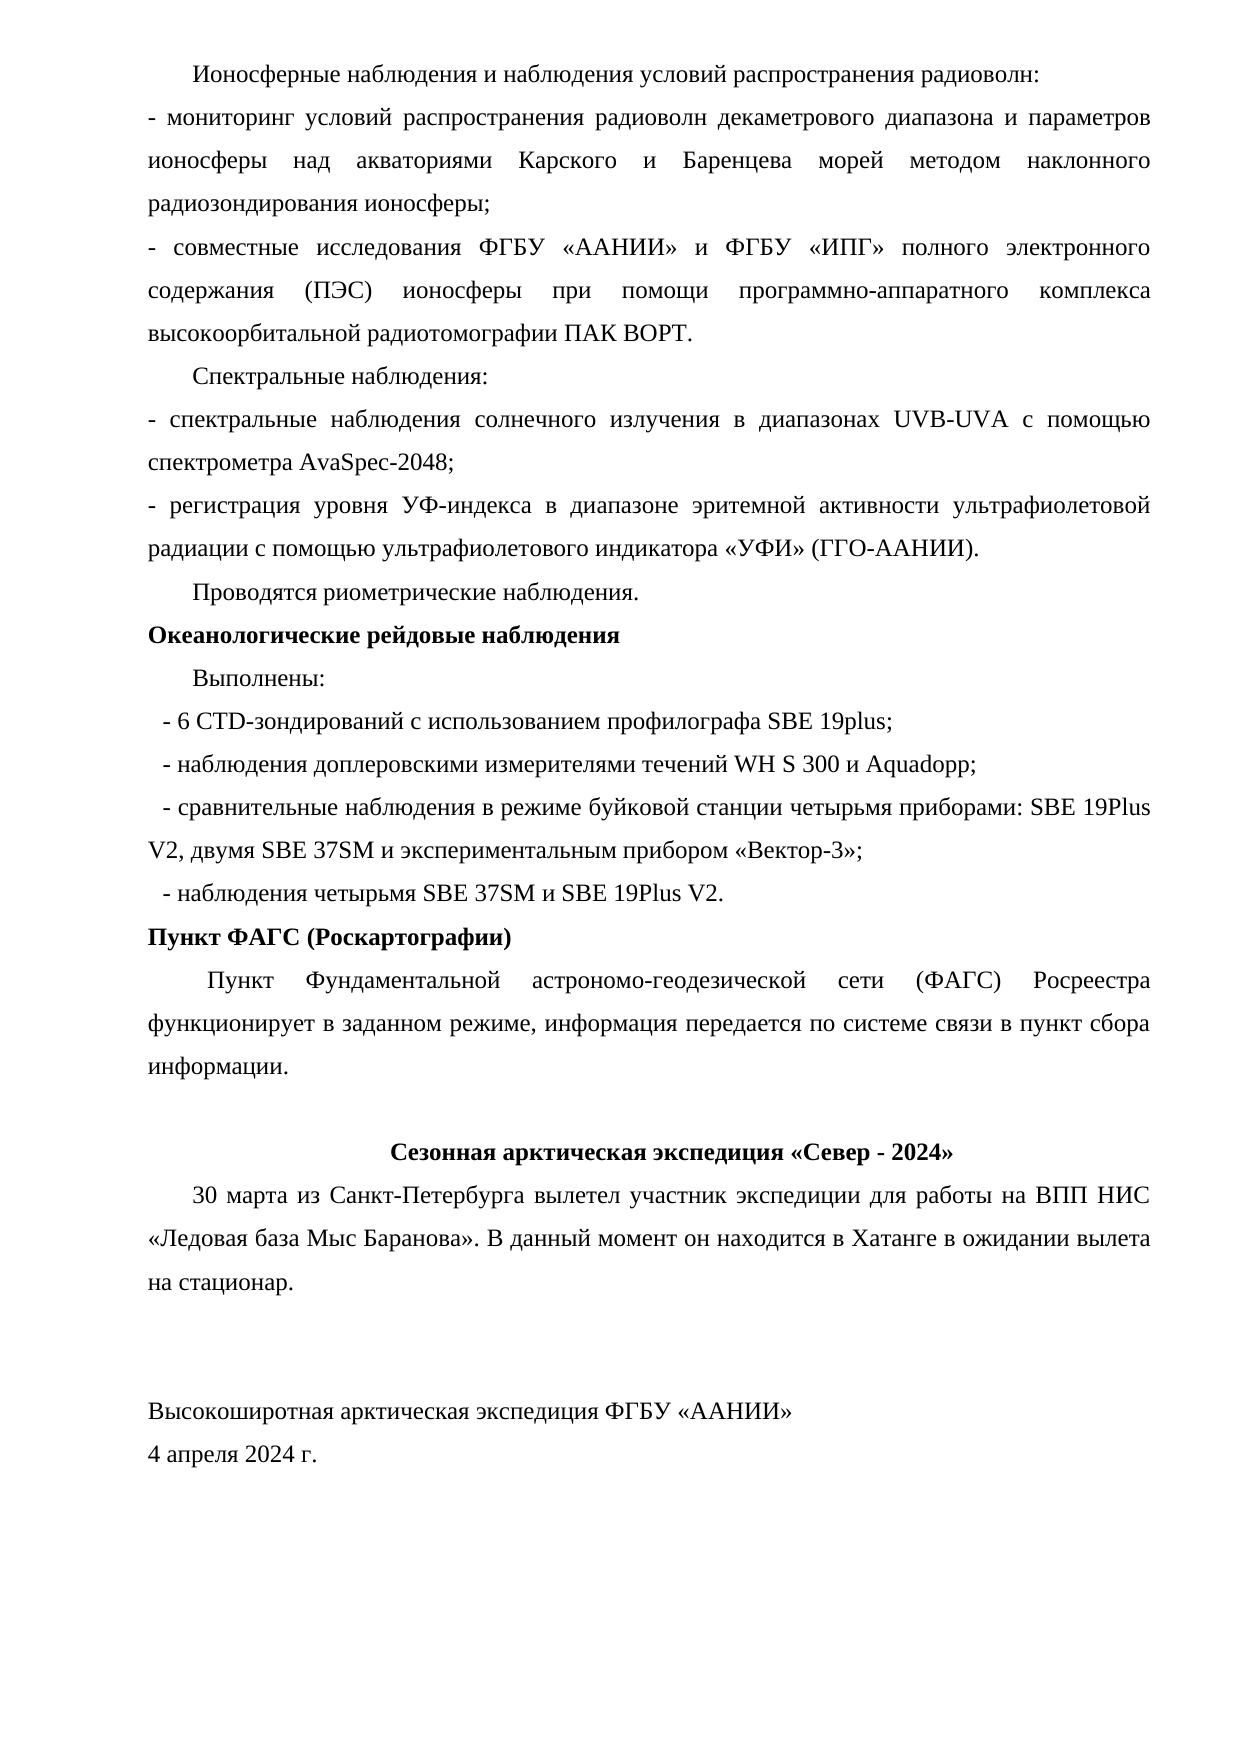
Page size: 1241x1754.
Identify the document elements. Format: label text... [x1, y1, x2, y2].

text Ионосферные наблюдения и наблюдения условий распространения радиоволн: [148, 59, 1152, 88]
text 30 марта из Санкт-Петербурга вылетел участник экспедиции для работы на ВПП НИС «Ледовая база Мыс Баранова». В данный момент он находится в Хатанге в ожидании вылета на стационар. [148, 1180, 1152, 1295]
text - совместные исследования ФГБУ «ААНИИ» и ФГБУ «ИПГ» полного электронного содержания (ПЭС) ионосферы при помощи программно-аппаратного комплекса высокоорбитальной радиотомографии ПАК ВОРТ. [148, 232, 1152, 347]
text Выполнены: [148, 663, 1152, 692]
text Океанологические рейдовые наблюдения [148, 620, 1152, 648]
text Пункт ФАГС (Роскартографии) [148, 922, 1152, 950]
text Пункт Фундаментальной астрономо-геодезической сети (ФАГС) Росреестра функционирует в заданном режиме, информация передается по системе связи в пункт сбора информации. [148, 965, 1152, 1080]
text - наблюдения доплеровскими измерителями течений WH S 300 и Aquadopp; [148, 749, 1152, 778]
text Спектральные наблюдения: [148, 361, 1152, 390]
text Проводятся риометрические наблюдения. [148, 577, 1152, 605]
text - регистрация уровня УФ-индекса в диапазоне эритемной активности ультрафиолетовой радиации с помощью ультрафиолетового индикатора «УФИ» (ГГО-ААНИИ). [148, 490, 1152, 562]
text 4 апреля 2024 г. [148, 1439, 1152, 1468]
text - сравнительные наблюдения в режиме буйковой станции четырьмя приборами: SBE 19Plus V2, двумя SBE 37SM и экспериментальным прибором «Вектор-3»; [148, 792, 1152, 864]
text - 6 CTD-зондирований с использованием профилографа SBE 19plus; [148, 706, 1152, 735]
text - мониторинг условий распространения радиоволн декаметрового диапазона и параметров ионосферы над акваториями Карского и Баренцева морей методом наклонного радиозондирования ионосферы; [148, 102, 1152, 217]
text - спектральные наблюдения солнечного излучения в диапазонах UVB-UVA с помощью спектрометра AvaSpec-2048; [148, 404, 1152, 476]
text Высокоширотная арктическая экспедиция ФГБУ «ААНИИ» [148, 1396, 1152, 1425]
text - наблюдения четырьмя SBE 37SM и SBE 19Plus V2. [148, 878, 1152, 907]
text Сезонная арктическая экспедиция «Север - 2024» [148, 1137, 1152, 1166]
